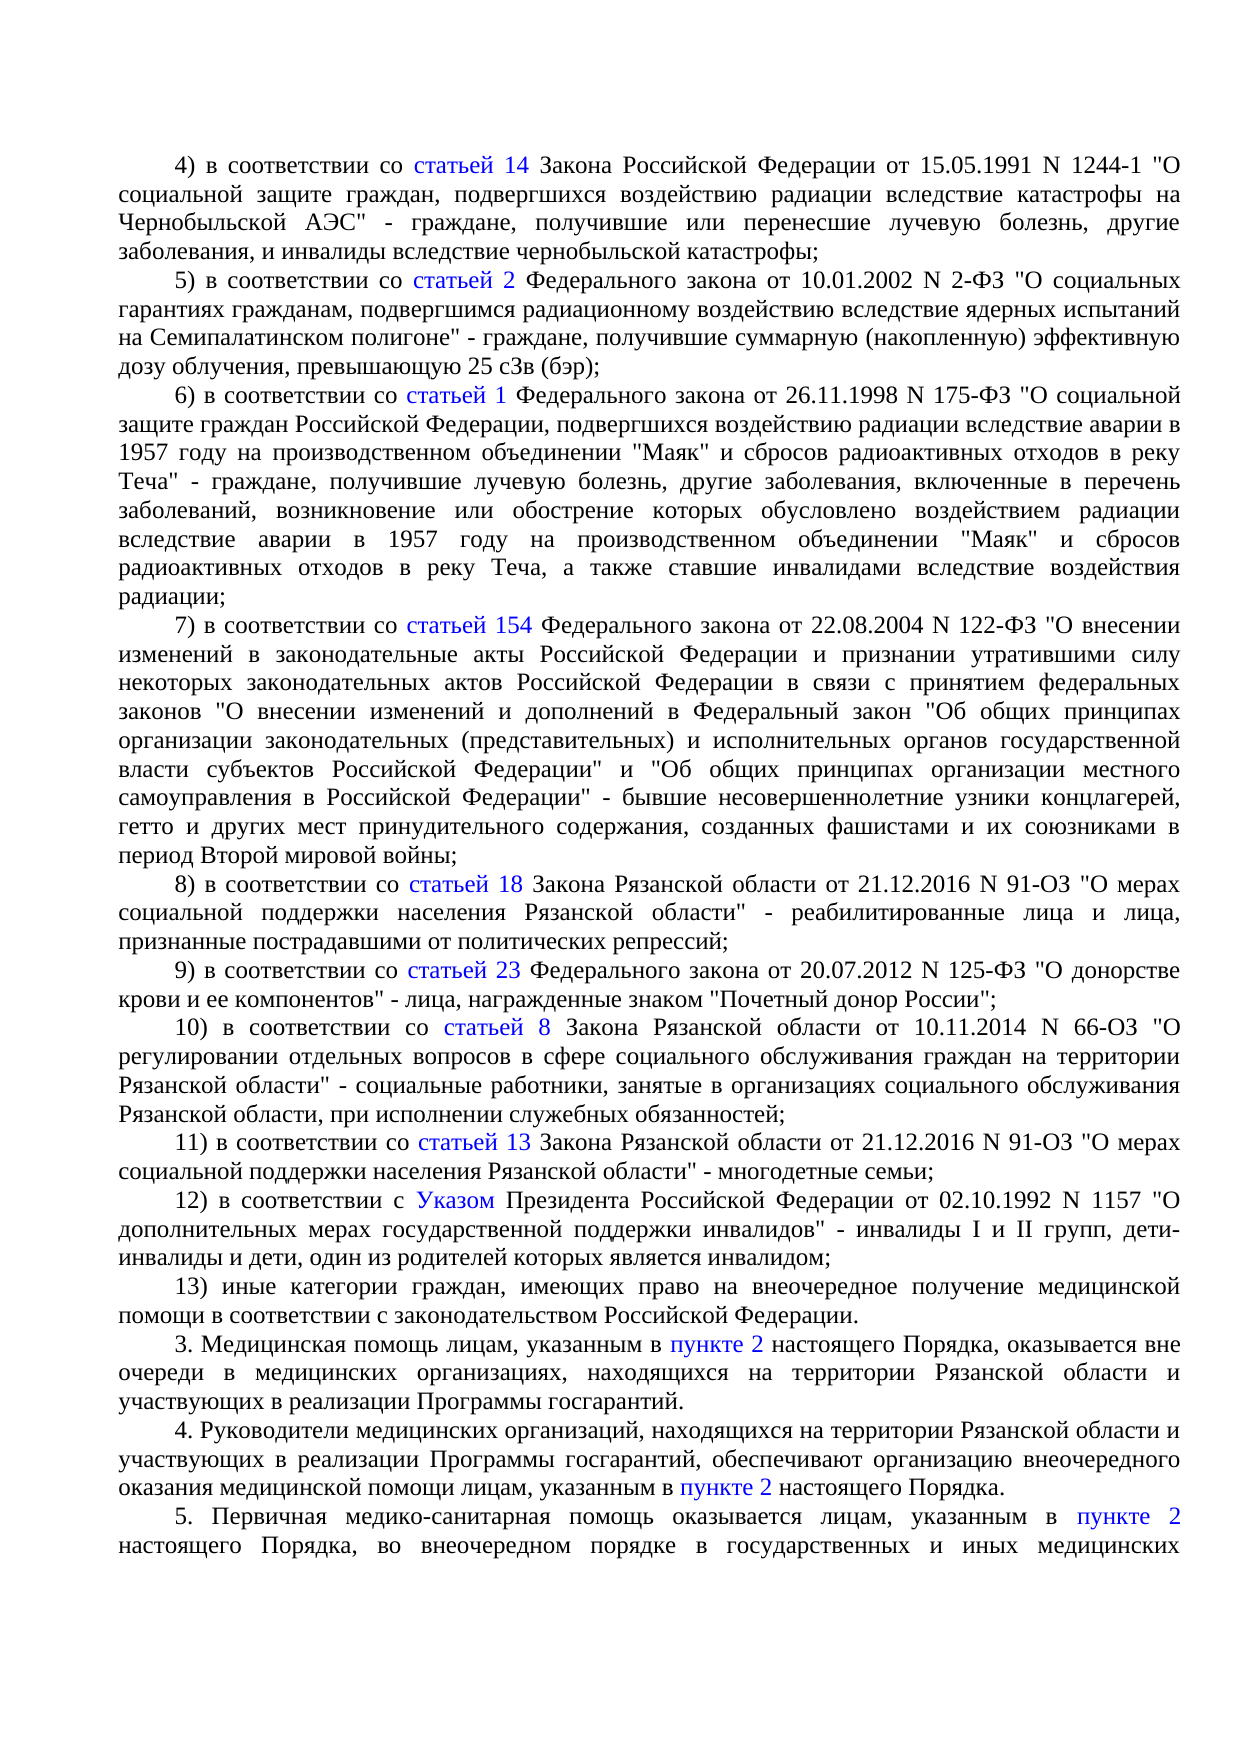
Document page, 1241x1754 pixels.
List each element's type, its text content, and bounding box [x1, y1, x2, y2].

text 8) в соответствии со статьей 18 Закона Рязанской области от 21.12.2016 N 91-ОЗ "О мерах социальной поддержки населения Рязанской области" - реабилитированные лица и лица, признанные пострадавшими от политических репрессий; [118, 869, 1181, 955]
text 9) в соответствии со статьей 23 Федерального закона от 20.07.2012 N 125-ФЗ "О донорстве крови и ее компонентов" - лица, награжденные знаком "Почетный донор России"; [118, 955, 1181, 1012]
text 4) в соответствии со статьей 14 Закона Российской Федерации от 15.05.1991 N 1244-1 "О социальной защите граждан, подвергшихся воздействию радиации вследствие катастрофы на Чернобыльской АЭС" - граждане, получившие или перенесшие лучевую болезнь, другие заболевания, и инвалиды вследствие чернобыльской катастрофы; [118, 150, 1181, 265]
text 3. Медицинская помощь лицам, указанным в пункте 2 настоящего Порядка, оказывается вне очереди в медицинских организациях, находящихся на территории Рязанской области и участвующих в реализации Программы госгарантий. [118, 1329, 1181, 1415]
text 4. Руководители медицинских организаций, находящихся на территории Рязанской области и участвующих в реализации Программы госгарантий, обеспечивают организацию внеочередного оказания медицинской помощи лицам, указанным в пункте 2 настоящего Порядка. [118, 1415, 1181, 1501]
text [118, 1501, 1181, 1559]
text 12) в соответствии с Указом Президента Российской Федерации от 02.10.1992 N 1157 "О дополнительных мерах государственной поддержки инвалидов" - инвалиды I и II групп, дети-инвалиды и дети, один из родителей которых является инвалидом; [118, 1185, 1181, 1271]
text 10) в соответствии со статьей 8 Закона Рязанской области от 10.11.2014 N 66-ОЗ "О регулировании отдельных вопросов в сфере социального обслуживания граждан на территории Рязанской области" - социальные работники, занятые в организациях социального обслуживания Рязанской области, при исполнении служебных обязанностей; [118, 1012, 1181, 1127]
text 13) иные категории граждан, имеющих право на внеочередное получение медицинской помощи в соответствии с законодательством Российской Федерации. [118, 1271, 1181, 1329]
text 5) в соответствии со статьей 2 Федерального закона от 10.01.2002 N 2-ФЗ "О социальных гарантиях гражданам, подвергшимся радиационному воздействию вследствие ядерных испытаний на Семипалатинском полигоне" - граждане, получившие суммарную (накопленную) эффективную дозу облучения, превышающую 25 сЗв (бэр); [118, 265, 1181, 380]
text 7) в соответствии со статьей 154 Федерального закона от 22.08.2004 N 122-ФЗ "О внесении изменений в законодательные акты Российской Федерации и признании утратившими силу некоторых законодательных актов Российской Федерации в связи с принятием федеральных законов "О внесении изменений и дополнений в Федеральный закон "Об общих принципах организации законодательных (представительных) и исполнительных органов государственной власти субъектов Российской Федерации" и "Об общих принципах организации местного самоуправления в Российской Федерации" - бывшие несовершеннолетние узники концлагерей, гетто и других мест принудительного содержания, созданных фашистами и их союзниками в период Второй мировой войны; [118, 610, 1181, 869]
text 6) в соответствии со статьей 1 Федерального закона от 26.11.1998 N 175-ФЗ "О социальной защите граждан Российской Федерации, подвергшихся воздействию радиации вследствие аварии в 1957 году на производственном объединении "Маяк" и сбросов радиоактивных отходов в реку Теча" - граждане, получившие лучевую болезнь, другие заболевания, включенные в перечень заболеваний, возникновение или обострение которых обусловлено воздействием радиации вследствие аварии в 1957 году на производственном объединении "Маяк" и сбросов радиоактивных отходов в реку Теча, а также ставшие инвалидами вследствие воздействия радиации; [118, 380, 1181, 610]
text 11) в соответствии со статьей 13 Закона Рязанской области от 21.12.2016 N 91-ОЗ "О мерах социальной поддержки населения Рязанской области" - многодетные семьи; [118, 1127, 1181, 1185]
